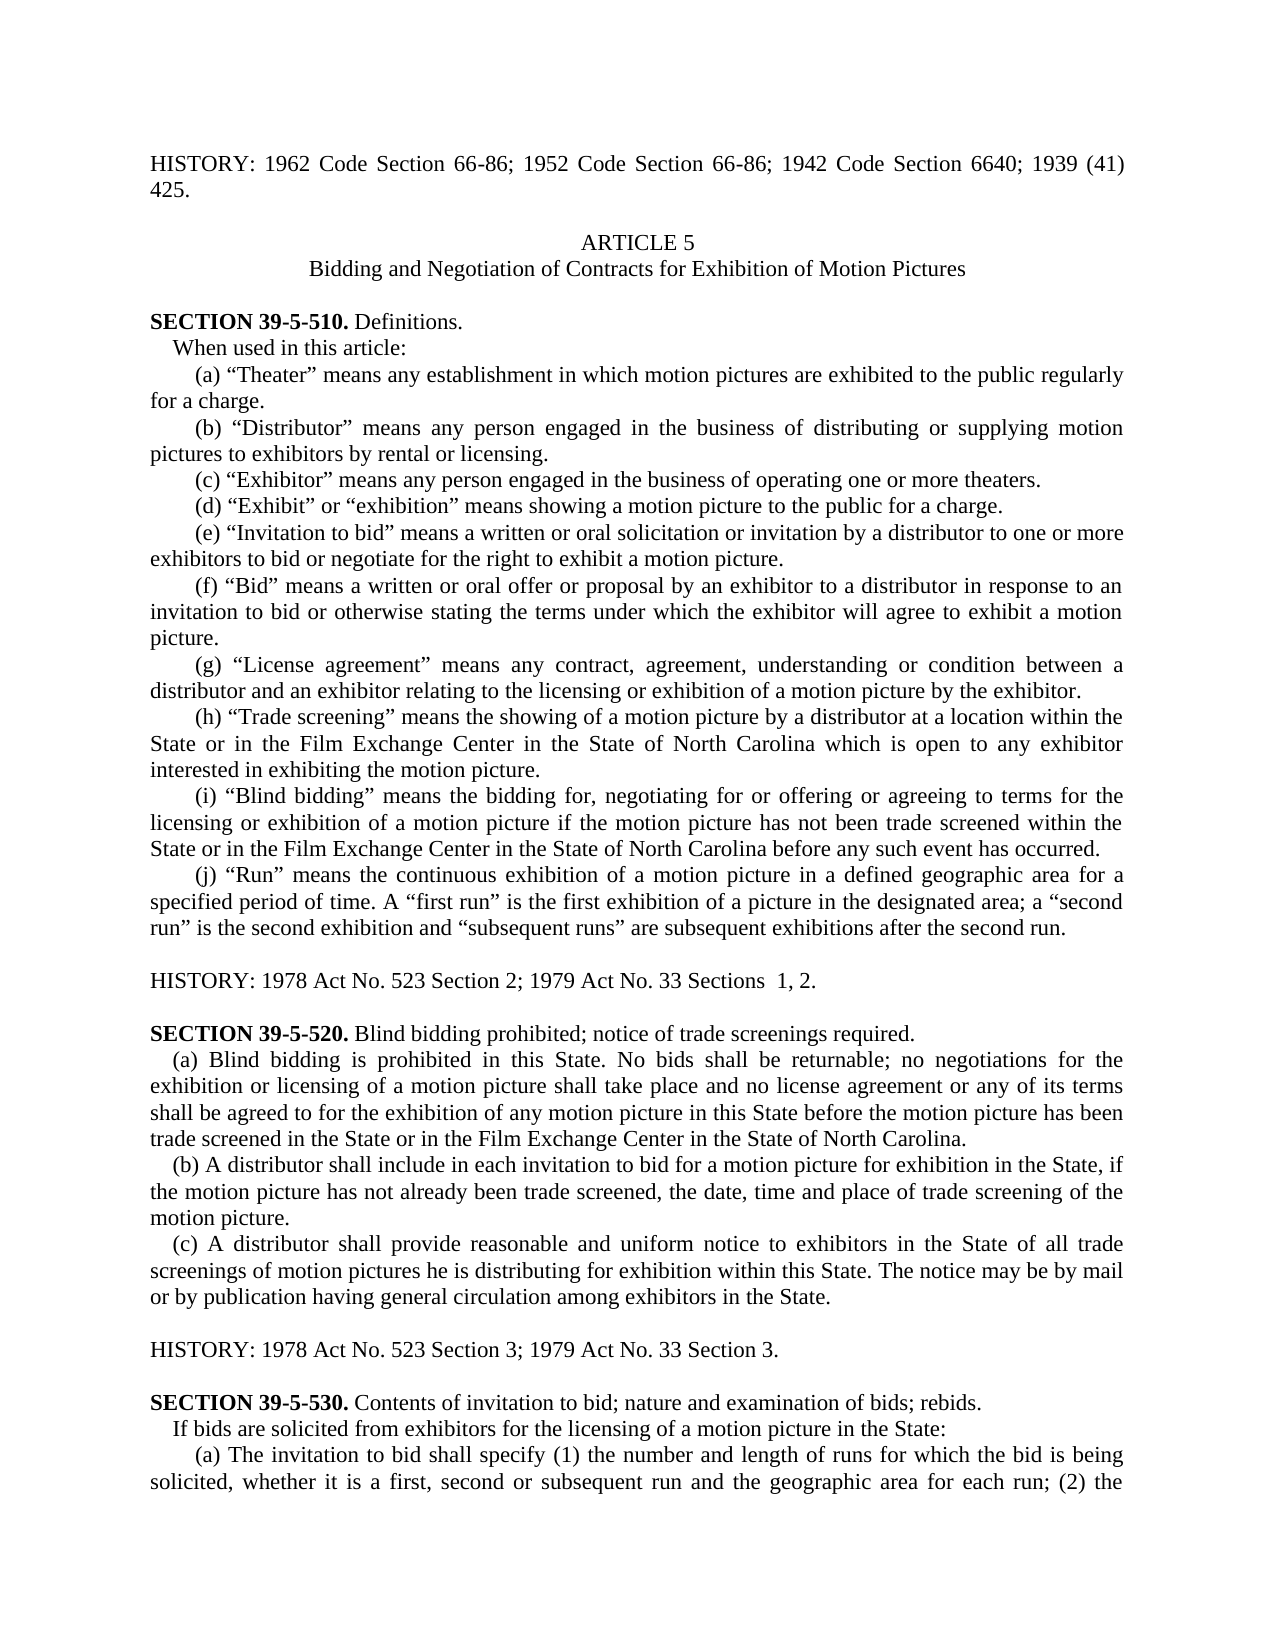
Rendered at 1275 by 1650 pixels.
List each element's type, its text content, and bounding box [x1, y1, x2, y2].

text When used in this article: [150, 334, 1125, 361]
text (i) “Blind bidding” means the bidding for, negotiating for or offering or agreeing to terms for the licensing or exhibition of a motion picture if the motion picture has not been trade screened within the State or in the Film Exchange Center in the State of North Carolina before any such event has occurred. [150, 782, 1125, 862]
text (f) “Bid” means a written or oral offer or proposal by an exhibitor to a distributor in response to an invitation to bid or otherwise stating the terms under which the exhibitor will agree to exhibit a motion picture. [150, 572, 1125, 651]
text SECTION 39-5-520. Blind bidding prohibited; notice of trade screenings required. [150, 1020, 1125, 1046]
text (d) “Exhibit” or “exhibition” means showing a motion picture to the public for a charge. [150, 493, 1125, 519]
text SECTION 39-5-510. Definitions. [150, 308, 1125, 334]
text (a) Blind bidding is prohibited in this State. No bids shall be returnable; no negotiations for the exhibition or licensing of a motion picture shall take place and no license agreement or any of its terms shall be agreed to for the exhibition of any motion picture in this State before the motion picture has been trade screened in the State or in the Film Exchange Center in the State of North Carolina. [150, 1046, 1125, 1151]
text (j) “Run” means the continuous exhibition of a motion picture in a defined geographic area for a specified period of time. A “first run” is the first exhibition of a picture in the designated area; a “second run” is the second exhibition and “subsequent runs” are subsequent exhibitions after the second run. [150, 862, 1125, 941]
text HISTORY: 1978 Act No. 523 Section 2; 1979 Act No. 33 Sections 1, 2. [150, 967, 1125, 993]
text (c) A distributor shall provide reasonable and uniform notice to exhibitors in the State of all trade screenings of motion pictures he is distributing for exhibition within this State. The notice may be by mail or by publication having general circulation among exhibitors in the State. [150, 1231, 1125, 1309]
text If bids are solicited from exhibitors for the licensing of a motion picture in the State: [150, 1415, 1125, 1441]
text HISTORY: 1962 Code Section 66-86; 1952 Code Section 66-86; 1942 Code Section 6640; 1939 (41) 425. [150, 150, 1125, 203]
text HISTORY: 1978 Act No. 523 Section 3; 1979 Act No. 33 Section 3. [150, 1336, 1125, 1362]
text (h) “Trade screening” means the showing of a motion picture by a distributor at a location within the State or in the Film Exchange Center in the State of North Carolina which is open to any exhibitor interested in exhibiting the motion picture. [150, 703, 1125, 782]
text ARTICLE 5 [150, 229, 1125, 255]
text (b) “Distributor” means any person engaged in the business of distributing or supplying motion pictures to exhibitors by rental or licensing. [150, 413, 1125, 466]
text (c) “Exhibitor” means any person engaged in the business of operating one or more theaters. [150, 466, 1125, 493]
text (g) “License agreement” means any contract, agreement, understanding or condition between a distributor and an exhibitor relating to the licensing or exhibition of a motion picture by the exhibitor. [150, 651, 1125, 703]
text Bidding and Negotiation of Contracts for Exhibition of Motion Pictures [150, 255, 1125, 282]
text (e) “Invitation to bid” means a written or oral solicitation or invitation by a distributor to one or more exhibitors to bid or negotiate for the right to exhibit a motion picture. [150, 519, 1125, 572]
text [150, 1441, 1125, 1494]
text SECTION 39-5-530. Contents of invitation to bid; nature and examination of bids; rebids. [150, 1389, 1125, 1415]
text (b) A distributor shall include in each invitation to bid for a motion picture for exhibition in the State, if the motion picture has not already been trade screened, the date, time and place of trade screening of the motion picture. [150, 1151, 1125, 1231]
text (a) “Theater” means any establishment in which motion pictures are exhibited to the public regularly for a charge. [150, 361, 1125, 413]
